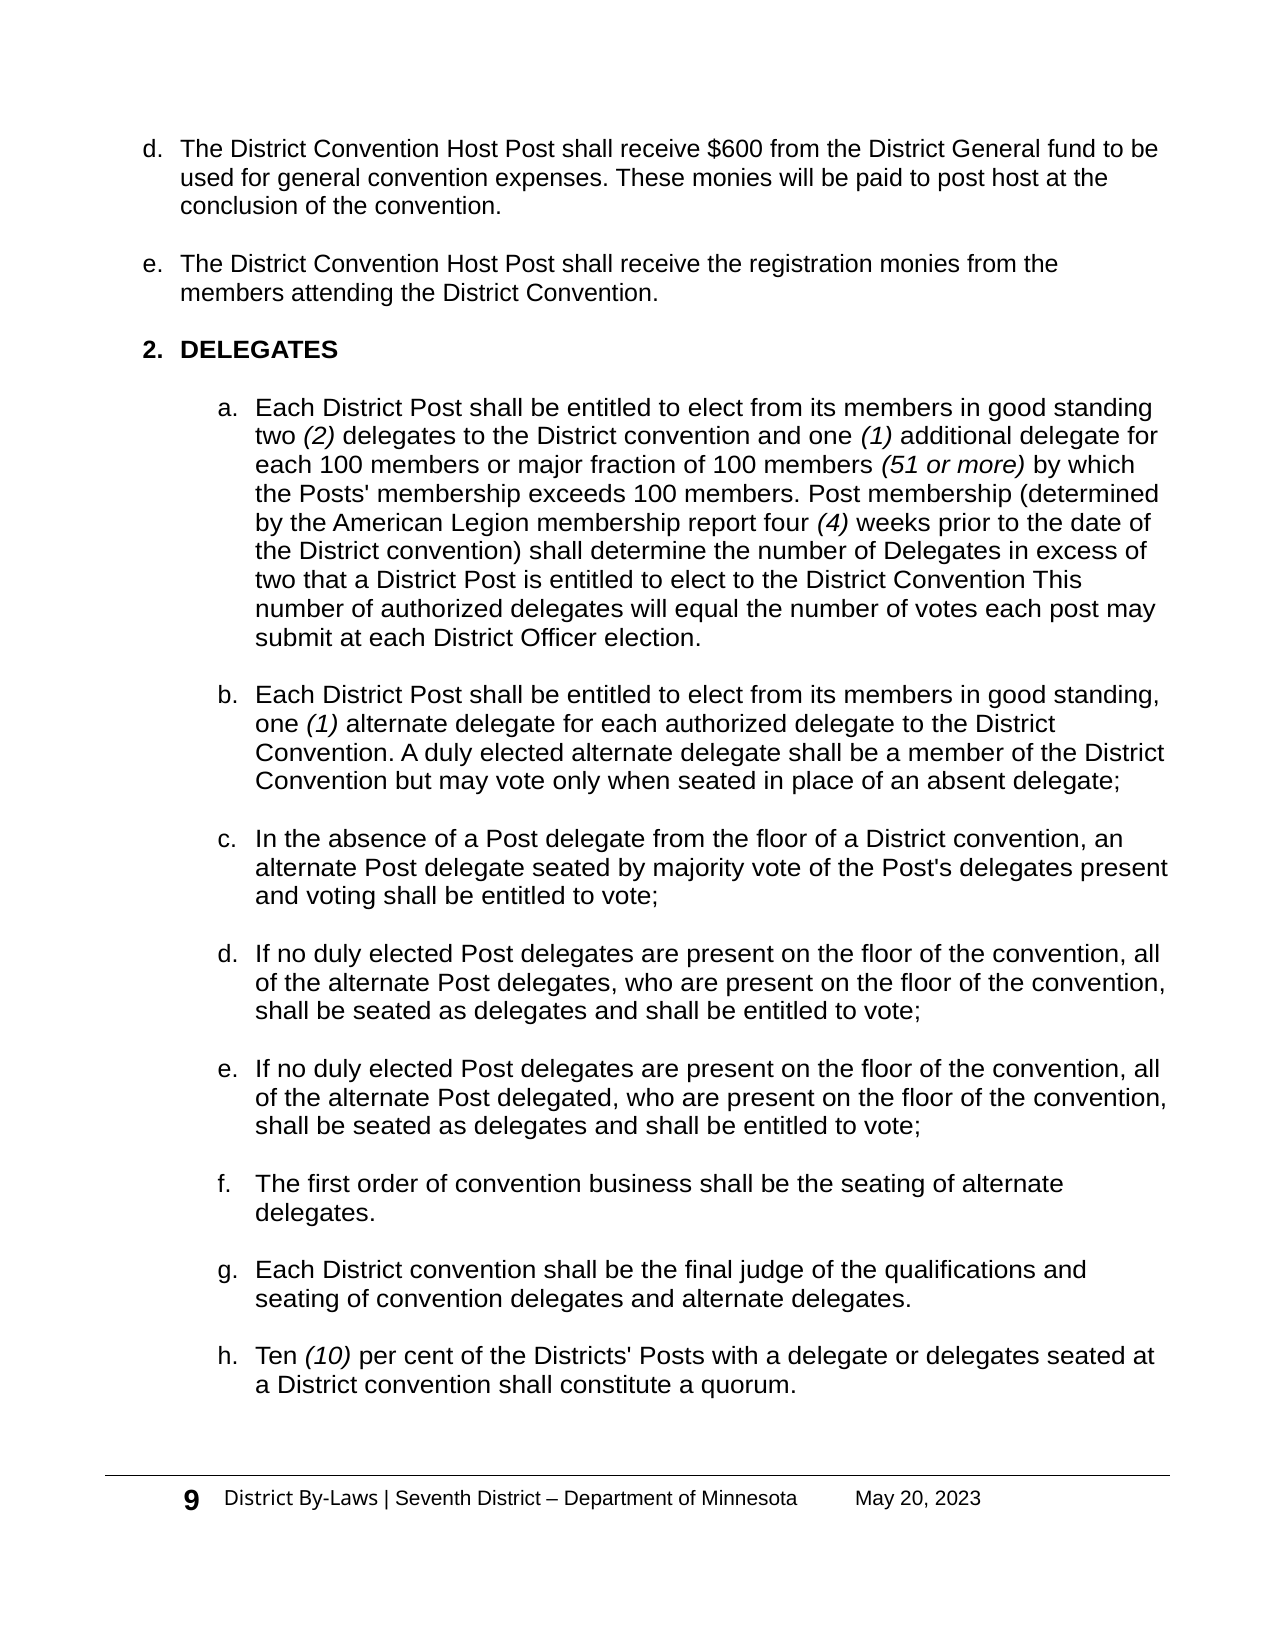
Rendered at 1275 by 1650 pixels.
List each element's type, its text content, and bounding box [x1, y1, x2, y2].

list The first order of convention business shall be the seating of alternate delegates. [217, 1169, 1170, 1226]
list Ten (10) per cent of the Districts' Posts with a delegate or delegates seated at a District convention shall constitute a quorum. [217, 1341, 1170, 1399]
list If no duly elected Post delegates are present on the floor of the convention, all of the alternate Post delegates, who are present on the floor of the convention, shall be seated as delegates and shall be entitled to vote; [217, 939, 1170, 1025]
list If no duly elected Post delegates are present on the floor of the convention, all of the alternate Post delegated, who are present on the floor of the convention, shall be seated as delegates and shall be entitled to vote; [217, 1054, 1170, 1140]
list Each District Post shall be entitled to elect from its members in good standing, one (1) alternate delegate for each authorized delegate to the District Convention. A duly elected alternate delegate shall be a member of the District Convention but may vote only when seated in place of an absent delegate; [217, 680, 1170, 795]
list DELEGATES [142, 335, 1170, 364]
list Each District convention shall be the final judge of the qualifications and seating of convention delegates and alternate delegates. [217, 1255, 1170, 1312]
list In the absence of a Post delegate from the floor of a District convention, an alternate Post delegate seated by majority vote of the Post's delegates present and voting shall be entitled to vote; [217, 824, 1170, 910]
list Each District Post shall be entitled to elect from its members in good standing two (2) delegates to the District convention and one (1) additional delegate for each 100 members or major fraction of 100 members (51 or more) by which the Posts' membership exceeds 100 members. Post membership (determined by the American Legion membership report four (4) weeks prior to the date of the District convention) shall determine the number of Delegates in excess of two that a District Post is entitled to elect to the District Convention This number of authorized delegates will equal the number of votes each post may submit at each District Officer election. [217, 392, 1170, 651]
list The District Convention Host Post shall receive $600 from the District General fund to be used for general convention expenses. These monies will be paid to post host at the conclusion of the convention. [142, 134, 1170, 220]
list The District Convention Host Post shall receive the registration monies from the members attending the District Convention. [142, 249, 1170, 306]
